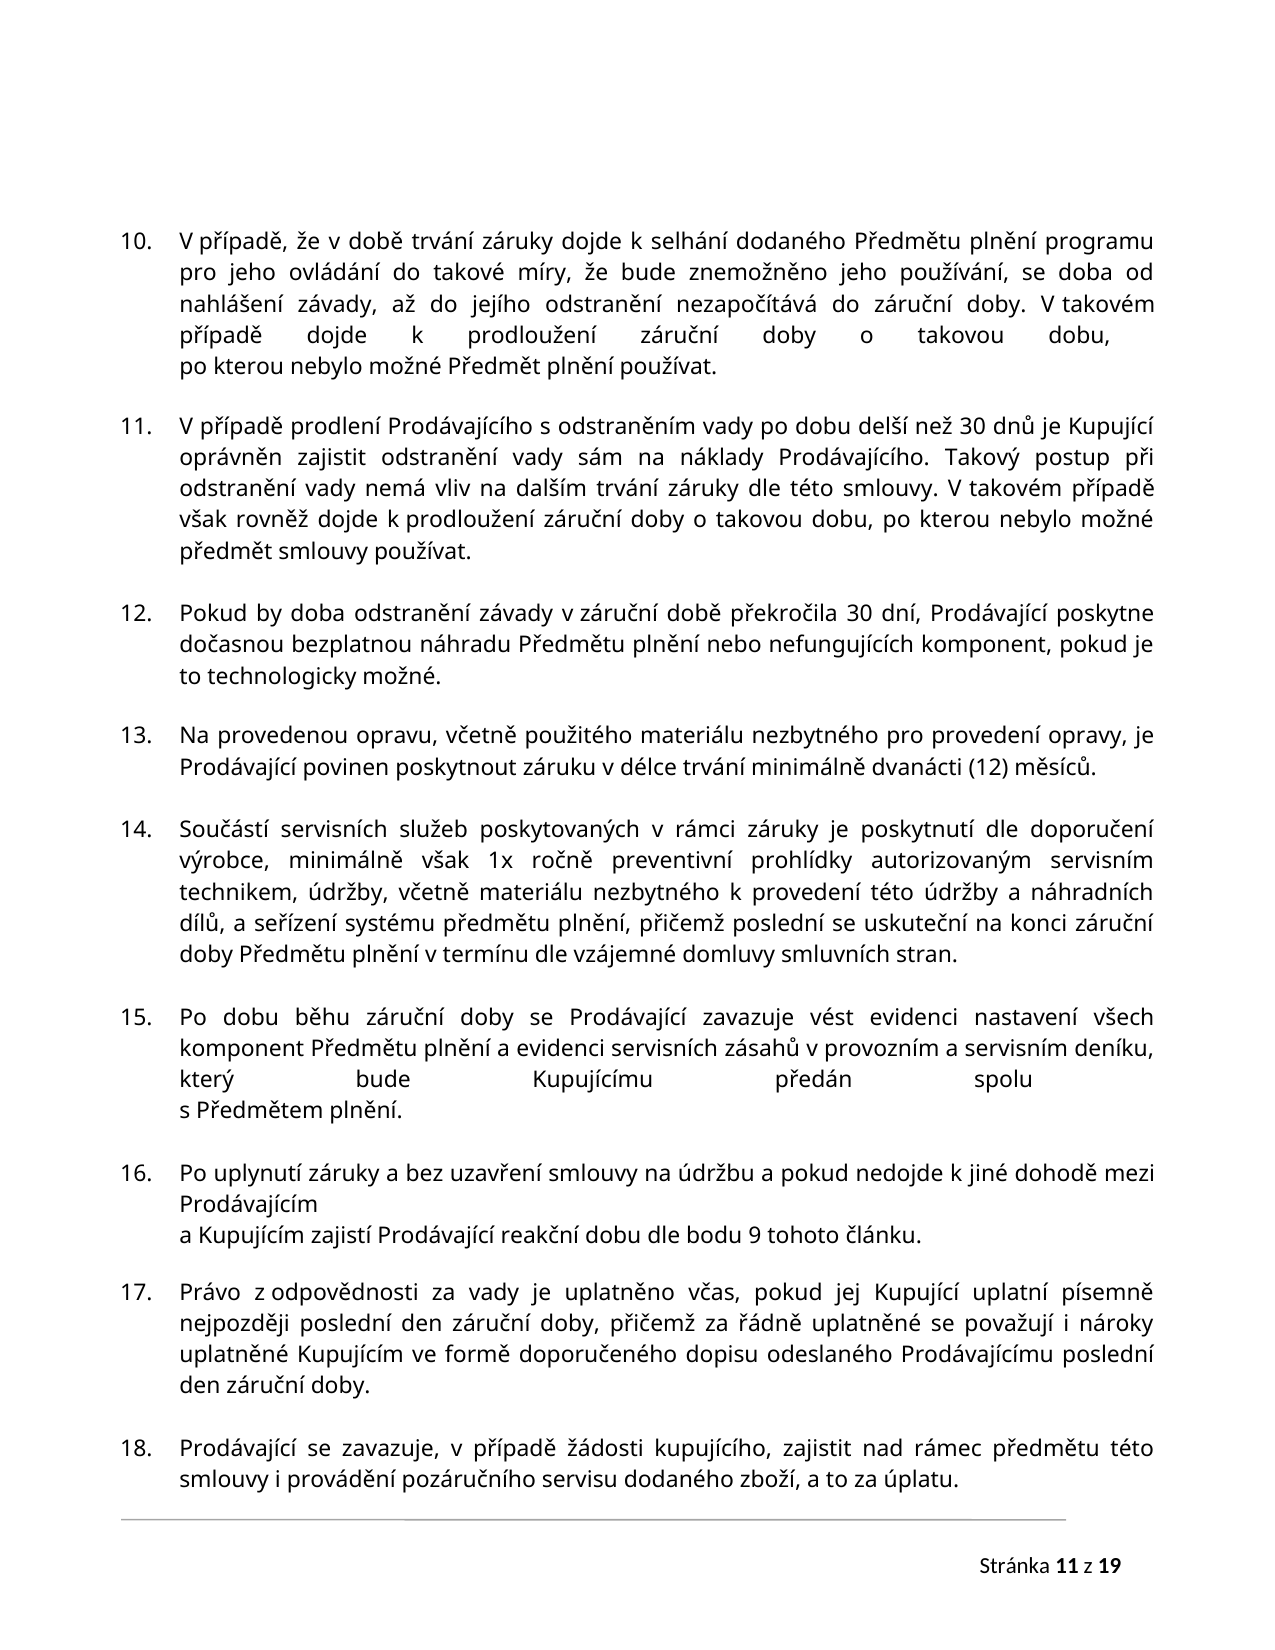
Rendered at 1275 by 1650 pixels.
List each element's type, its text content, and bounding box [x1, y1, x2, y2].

list V případě, že v době trvání záruky dojde k selhání dodaného Předmětu plnění programu pro jeho ovládání do takové míry, že bude znemožněno jeho používání, se doba od nahlášení závady, až do jejího odstranění nezapočítává do záruční doby. V takovém případě dojde k prodloužení záruční doby o takovou dobu, po kterou nebylo možné Předmět plnění používat. [120, 225, 1155, 381]
list Po uplynutí záruky a bez uzavření smlouvy na údržbu a pokud nedojde k jiné dohodě mezi Prodávajícím a Kupujícím zajistí Prodávající reakční dobu dle bodu 9 tohoto článku. [120, 1157, 1155, 1251]
list Součástí servisních služeb poskytovaných v rámci záruky je poskytnutí dle doporučení výrobce, minimálně však 1x ročně preventivní prohlídky autorizovaným servisním technikem, údržby, včetně materiálu nezbytného k provedení této údržby a náhradních dílů, a seřízení systému předmětu plnění, přičemž poslední se uskuteční na konci záruční doby Předmětu plnění v termínu dle vzájemné domluvy smluvních stran. [120, 813, 1155, 969]
list V případě prodlení Prodávajícího s odstraněním vady po dobu delší než 30 dnů je Kupující oprávněn zajistit odstranění vady sám na náklady Prodávajícího. Takový postup při odstranění vady nemá vliv na dalším trvání záruky dle této smlouvy. V takovém případě však rovněž dojde k prodloužení záruční doby o takovou dobu, po kterou nebylo možné předmět smlouvy používat. [120, 410, 1155, 566]
list Právo z odpovědnosti za vady je uplatněno včas, pokud jej Kupující uplatní písemně nejpozději poslední den záruční doby, přičemž za řádně uplatněné se považují i nároky uplatněné Kupujícím ve formě doporučeného dopisu odeslaného Prodávajícímu poslední den záruční doby. [120, 1276, 1155, 1401]
list Pokud by doba odstranění závady v záruční době překročila 30 dní, Prodávající poskytne dočasnou bezplatnou náhradu Předmětu plnění nebo nefungujících komponent, pokud je to technologicky možné. [120, 597, 1155, 691]
list Na provedenou opravu, včetně použitého materiálu nezbytného pro provedení opravy, je Prodávající povinen poskytnout záruku v délce trvání minimálně dvanácti (12) měsíců. [120, 719, 1155, 782]
list Po dobu běhu záruční doby se Prodávající zavazuje vést evidenci nastavení všech komponent Předmětu plnění a evidenci servisních zásahů v provozním a servisním deníku, který bude Kupujícímu předán spolu s Předmětem plnění. [120, 1001, 1155, 1126]
list Prodávající se zavazuje, v případě žádosti kupujícího, zajistit nad rámec předmětu této smlouvy i provádění pozáručního servisu dodaného zboží, a to za úplatu. [120, 1432, 1155, 1494]
